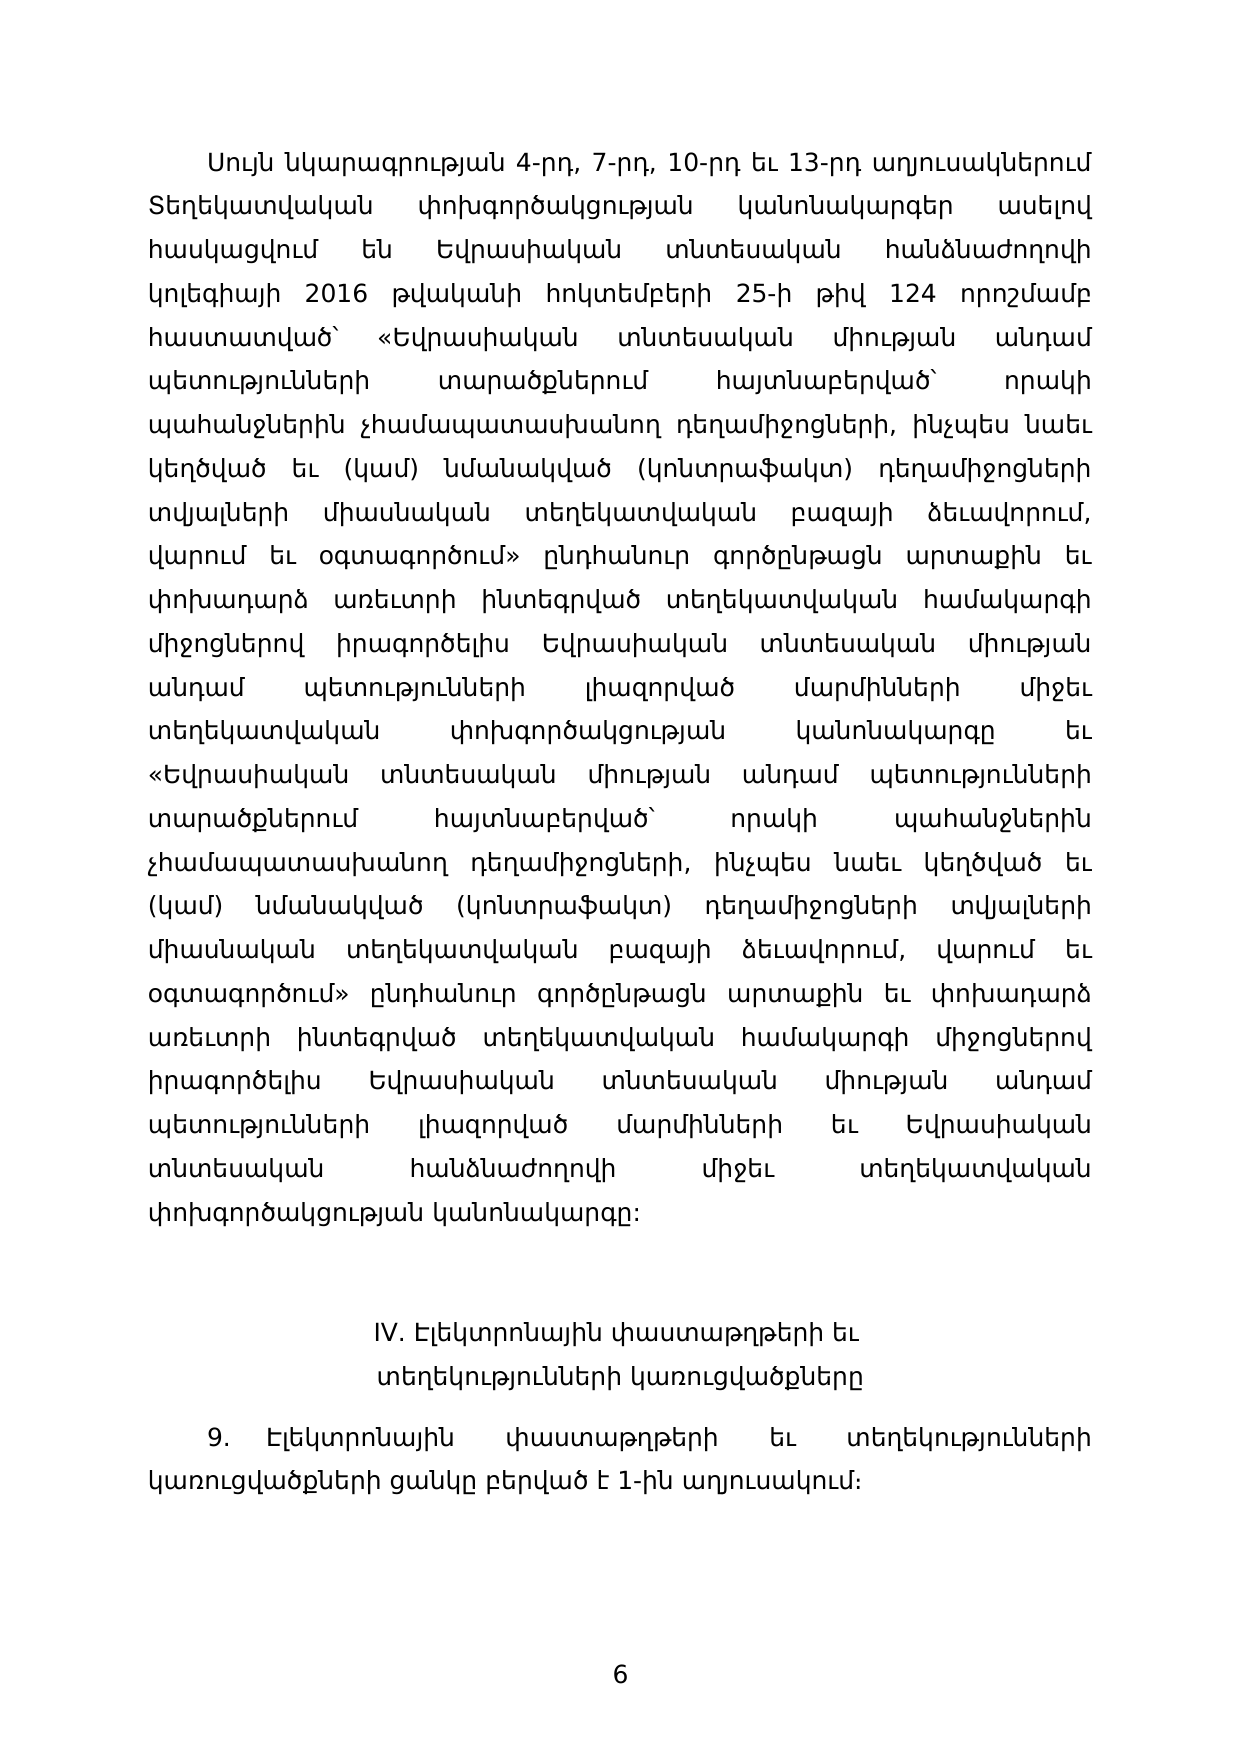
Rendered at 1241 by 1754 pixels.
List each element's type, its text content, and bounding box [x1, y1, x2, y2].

text IV. Էլեկտրոնային փաստաթղթերի եւ տեղեկությունների կառուցվածքները [207, 1318, 1033, 1391]
text Սույն նկարագրության 4-րդ, 7-րդ, 10-րդ եւ 13-րդ աղյուսակներում Տեղեկատվական փոխգործակցության կանոնակարգեր ասելով հասկացվում են Եվրասիական տնտեսական հանձնաժողովի կոլեգիայի 2016 թվականի հոկտեմբերի 25-ի թիվ 124 որոշմամբ հաստատված՝ «Եվրասիական տնտեսական միության անդամ պետությունների տարածքներում հայտնաբերված՝ որակի պահանջներին չհամապատասխանող դեղամիջոցների, ինչպես նաեւ կեղծված եւ (կամ) նմանակված (կոնտրաֆակտ) դեղամիջոցների տվյալների միասնական տեղեկատվական բազայի ձեւավորում, վարում եւ օգտագործում» ընդհանուր գործընթացն արտաքին եւ փոխադարձ առեւտրի ինտեգրված տեղեկատվական համակարգի միջոցներով իրագործելիս Եվրասիական տնտեսական միության անդամ պետությունների լիազորված մարմինների միջեւ տեղեկատվական փոխգործակցության կանոնակարգը եւ «Եվրասիական տնտեսական միության անդամ պետությունների տարածքներում հայտնաբերված՝ որակի պահանջներին չհամապատասխանող դեղամիջոցների, ինչպես նաեւ կեղծված եւ (կամ) նմանակված (կոնտրաֆակտ) դեղամիջոցների տվյալների միասնական տեղեկատվական բազայի ձեւավորում, վարում եւ օգտագործում» ընդհանուր գործընթացն արտաքին եւ փոխադարձ առեւտրի ինտեգրված տեղեկատվական համակարգի միջոցներով իրագործելիս Եվրասիական տնտեսական միության անդամ պետությունների լիազորված մարմինների եւ Եվրասիական տնտեսական հանձնաժողովի միջեւ տեղեկատվական փոխգործակցության կանոնակարգը: [148, 148, 1092, 1227]
text 9. Էլեկտրոնային փաստաթղթերի եւ տեղեկությունների կառուցվածքների ցանկը բերված է 1-ին աղյուսակում։ [148, 1423, 1092, 1496]
